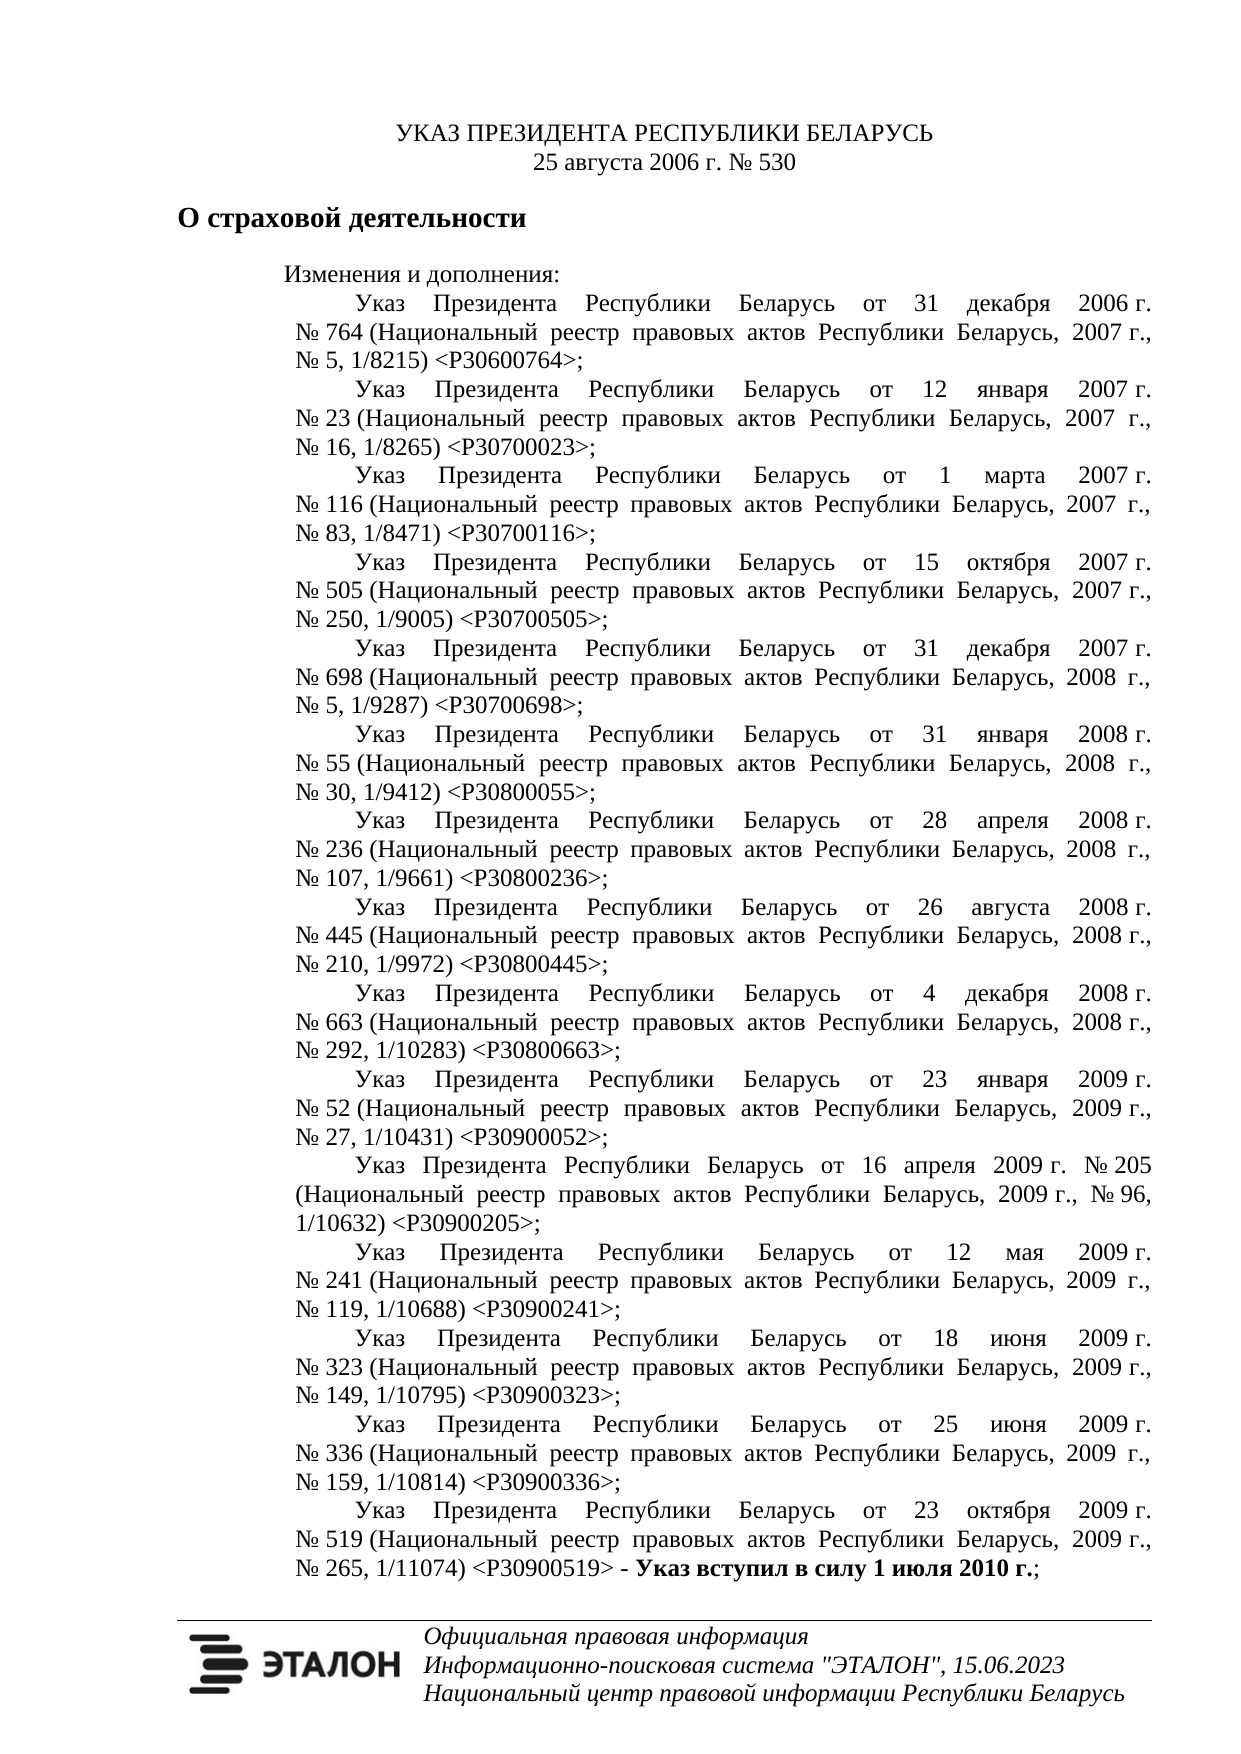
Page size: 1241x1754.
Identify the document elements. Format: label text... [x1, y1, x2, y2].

text Указ Президента Республики Беларусь от 31 января 2008 г. № 55 (Национальный реестр правовых актов Республики Беларусь, 2008 г., № 30, 1/9412) <P30800055>; [295, 719, 1152, 805]
text Указ Президента Республики Беларусь от 23 января 2009 г. № 52 (Национальный реестр правовых актов Республики Беларусь, 2009 г., № 27, 1/10431) <P30900052>; [295, 1064, 1152, 1150]
text Указ Президента Республики Беларусь от 15 октября 2007 г. № 505 (Национальный реестр правовых актов Республики Беларусь, 2007 г., № 250, 1/9005) <P30700505>; [295, 547, 1152, 633]
text Указ Президента Республики Беларусь от 4 декабря 2008 г. № 663 (Национальный реестр правовых актов Республики Беларусь, 2008 г., № 292, 1/10283) <P30800663>; [295, 978, 1152, 1064]
text Указ Президента Республики Беларусь от 31 декабря 2006 г. № 764 (Национальный реестр правовых актов Республики Беларусь, 2007 г., № 5, 1/8215) <P30600764>; [295, 288, 1152, 374]
text Указ Президента Республики Беларусь от 25 июня 2009 г. № 336 (Национальный реестр правовых актов Республики Беларусь, 2009 г., № 159, 1/10814) <P30900336>; [295, 1409, 1152, 1495]
text Указ Президента Республики Беларусь от 12 мая 2009 г. № 241 (Национальный реестр правовых актов Республики Беларусь, 2009 г., № 119, 1/10688) <P30900241>; [295, 1237, 1152, 1323]
text Указ Президента Республики Беларусь от 12 января 2007 г. № 23 (Национальный реестр правовых актов Республики Беларусь, 2007 г., № 16, 1/8265) <P30700023>; [295, 374, 1152, 460]
text Указ Президента Республики Беларусь от 28 апреля 2008 г. № 236 (Национальный реестр правовых актов Республики Беларусь, 2008 г., № 107, 1/9661) <P30800236>; [295, 805, 1152, 892]
text Указ Президента Республики Беларусь от 31 декабря 2007 г. № 698 (Национальный реестр правовых актов Республики Беларусь, 2008 г., № 5, 1/9287) <P30700698>; [295, 633, 1152, 719]
text УКАЗ ПРЕЗИДЕНТА РЕСПУБЛИКИ БЕЛАРУСЬ [177, 118, 1152, 147]
title О страховой деятельности [177, 201, 915, 234]
text 25 августа 2006 г. № 530 [177, 147, 1152, 176]
text Изменения и дополнения: [283, 259, 1152, 288]
text Указ Президента Республики Беларусь от 23 октября 2009 г. № 519 (Национальный реестр правовых актов Республики Беларусь, 2009 г., № 265, 1/11074) <P30900519> - Указ вступил в силу 1 июля 2010 г.; [295, 1495, 1152, 1582]
text Указ Президента Республики Беларусь от 16 апреля 2009 г. № 205 (Национальный реестр правовых актов Республики Беларусь, 2009 г., № 96, 1/10632) <P30900205>; [295, 1150, 1152, 1237]
text Указ Президента Республики Беларусь от 26 августа 2008 г. № 445 (Национальный реестр правовых актов Республики Беларусь, 2008 г., № 210, 1/9972) <P30800445>; [295, 892, 1152, 978]
picture [188, 1632, 401, 1696]
text Указ Президента Республики Беларусь от 1 марта 2007 г. № 116 (Национальный реестр правовых актов Республики Беларусь, 2007 г., № 83, 1/8471) <P30700116>; [295, 460, 1152, 547]
text Указ Президента Республики Беларусь от 18 июня 2009 г. № 323 (Национальный реестр правовых актов Республики Беларусь, 2009 г., № 149, 1/10795) <P30900323>; [295, 1323, 1152, 1409]
